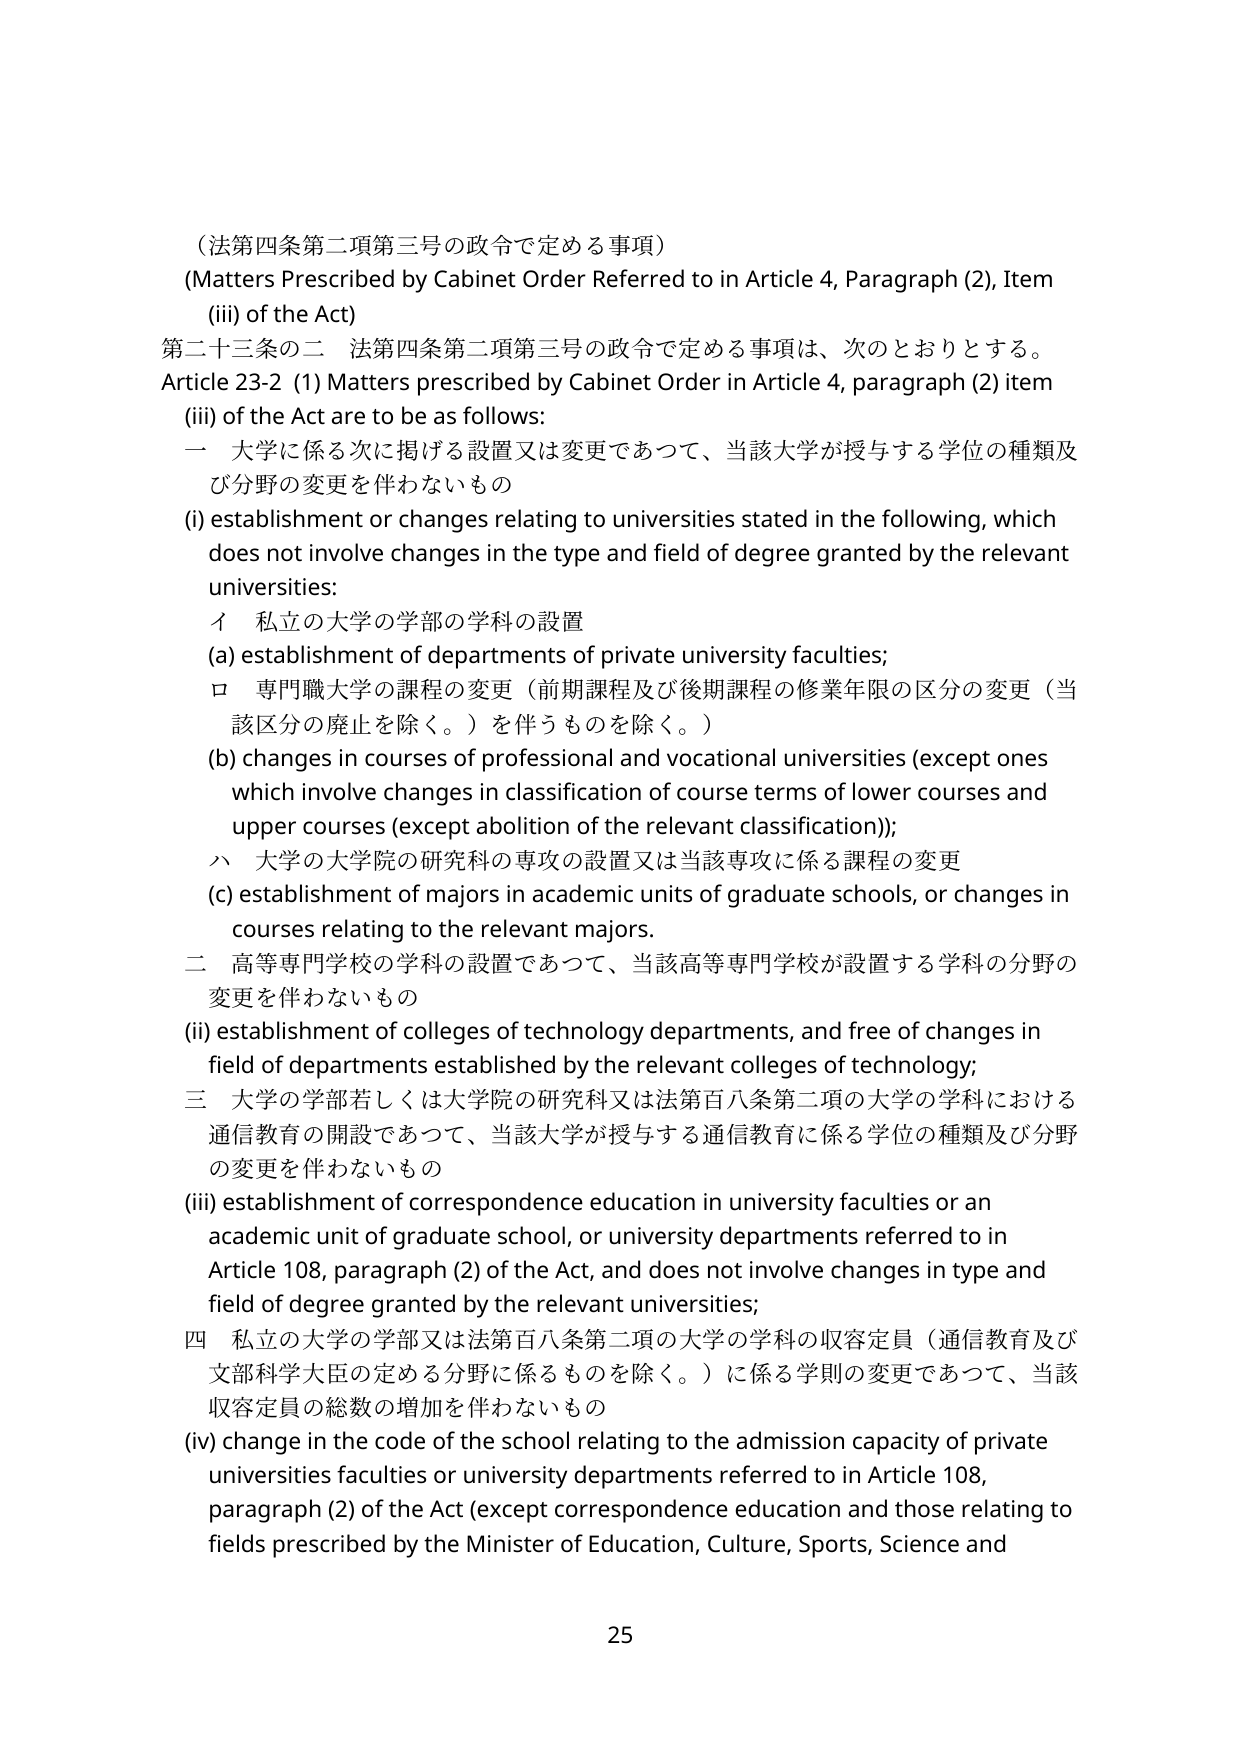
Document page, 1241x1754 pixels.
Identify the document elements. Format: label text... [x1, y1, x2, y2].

text 一 大学に係る次に掲げる設置又は変更であつて、当該大学が授与する学位の種類及び分野の変更を伴わないもの [184, 433, 1079, 501]
text ロ 専門職大学の課程の変更（前期課程及び後期課程の修業年限の区分の変更（当該区分の廃止を除く。）を伴うものを除く。） [207, 672, 1079, 740]
text イ 私立の大学の学部の学科の設置 [207, 604, 1079, 638]
text Article 23-2 (1) Matters prescribed by Cabinet Order in Article 4, paragraph (2) item (iii) of the Act are to be as follows: [161, 364, 1079, 433]
text (i) establishment or changes relating to universities stated in the following, which does not involve changes in the type and field of degree granted by the relevant universities: [184, 501, 1079, 604]
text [184, 1424, 1079, 1560]
text (iii) establishment of correspondence education in university faculties or an academic unit of graduate school, or university departments referred to in Article 108, paragraph (2) of the Act, and does not involve changes in type and field of degree granted by the relevant universities; [184, 1184, 1079, 1321]
text (c) establishment of majors in academic units of graduate schools, or changes in courses relating to the relevant majors. [207, 877, 1079, 945]
text (a) establishment of departments of private university faculties; [207, 638, 1079, 672]
text (Matters Prescribed by Cabinet Order Referred to in Article 4, Paragraph (2), Item (iii) of the Act) [184, 262, 1079, 330]
text 第二十三条の二 法第四条第二項第三号の政令で定める事項は、次のとおりとする。 [161, 330, 1079, 364]
text (ii) establishment of colleges of technology departments, and free of changes in field of departments established by the relevant colleges of technology; [184, 1014, 1079, 1082]
text (b) changes in courses of professional and vocational universities (except ones which involve changes in classification of course terms of lower courses and upper courses (except abolition of the relevant classification)); [207, 740, 1079, 843]
text ハ 大学の大学院の研究科の専攻の設置又は当該専攻に係る課程の変更 [207, 843, 1079, 877]
text 四 私立の大学の学部又は法第百八条第二項の大学の学科の収容定員（通信教育及び文部科学大臣の定める分野に係るものを除く。）に係る学則の変更であつて、当該収容定員の総数の増加を伴わないもの [184, 1321, 1079, 1424]
text 三 大学の学部若しくは大学院の研究科又は法第百八条第二項の大学の学科における通信教育の開設であつて、当該大学が授与する通信教育に係る学位の種類及び分野の変更を伴わないもの [184, 1082, 1079, 1184]
text （法第四条第二項第三号の政令で定める事項） [184, 228, 1079, 262]
text 二 高等専門学校の学科の設置であつて、当該高等専門学校が設置する学科の分野の変更を伴わないもの [184, 945, 1079, 1014]
